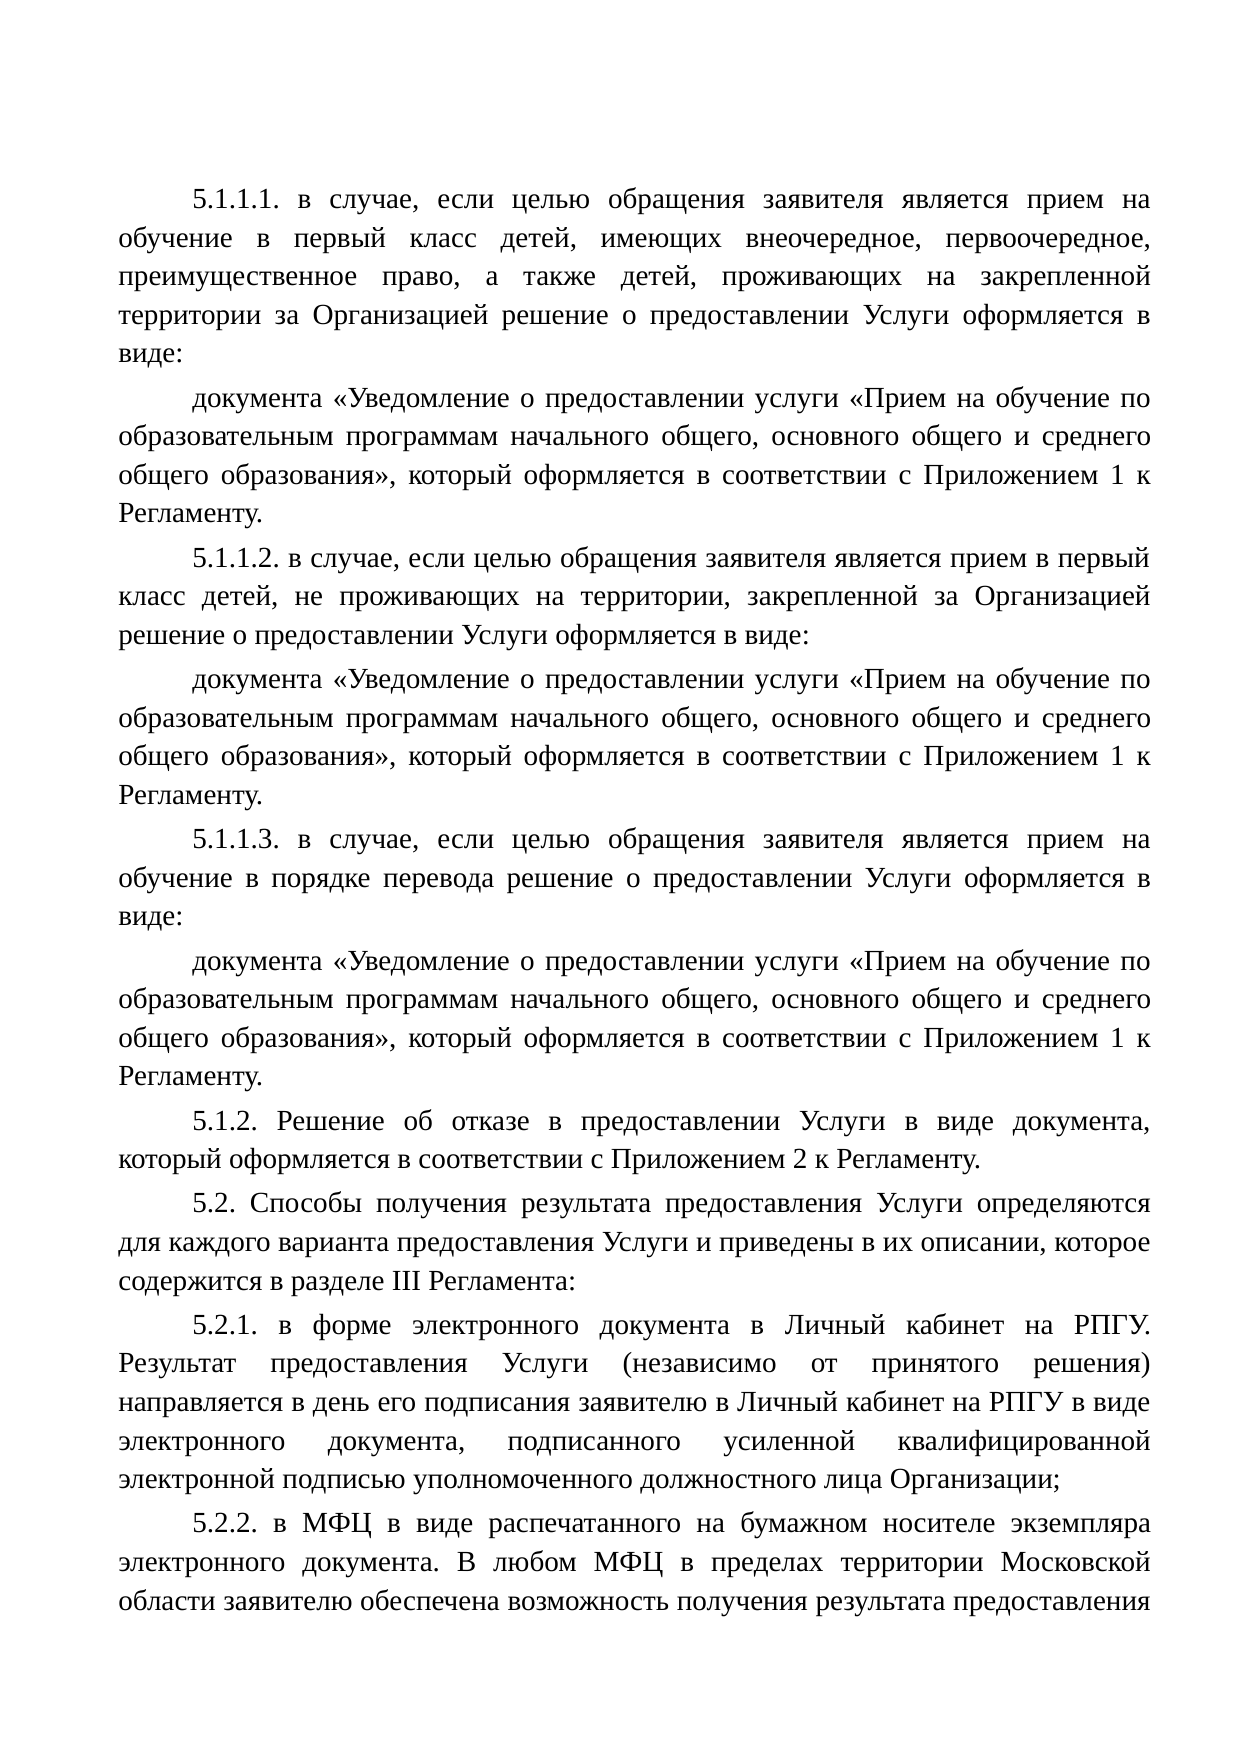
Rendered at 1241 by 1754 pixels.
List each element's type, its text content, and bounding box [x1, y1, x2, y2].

text документа «Уведомление о предоставлении услуги «Прием на обучение по образовательным программам начального общего, основного общего и среднего общего образования», который оформляется в соответствии с Приложением 1 к Регламенту. [118, 943, 1152, 1092]
text документа «Уведомление о предоставлении услуги «Прием на обучение по образовательным программам начального общего, основного общего и среднего общего образования», который оформляется в соответствии с Приложением 1 к Регламенту. [118, 661, 1152, 810]
text 5.1.1.1. в случае, если целью обращения заявителя является прием на обучение в первый класс детей, имеющих внеочередное, первоочередное, преимущественное право, а также детей, проживающих на закрепленной территории за Организацией решение о предоставлении Услуги оформляется в виде: [118, 181, 1152, 369]
list 5.2. Способы получения результата предоставления Услуги определяются для каждого варианта предоставления Услуги и приведены в их описании, которое содержится в разделе III Регламента: [118, 1186, 1152, 1296]
list 5.2.1. в форме электронного документа в Личный кабинет на РПГУ. Результат предоставления Услуги (независимо от принятого решения) направляется в день его подписания заявителю в Личный кабинет на РПГУ в виде электронного документа, подписанного усиленной квалифицированной электронной подписью уполномоченного должностного лица Организации; [118, 1307, 1152, 1495]
text 5.1.1.3. в случае, если целью обращения заявителя является прием на обучение в порядке перевода решение о предоставлении Услуги оформляется в виде: [118, 821, 1152, 932]
list 5.1.2. Решение об отказе в предоставлении Услуги в виде документа, который оформляется в соответствии с Приложением 2 к Регламенту. [118, 1103, 1152, 1175]
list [118, 1506, 1152, 1616]
text 5.1.1.2. в случае, если целью обращения заявителя является прием в первый класс детей, не проживающих на территории, закрепленной за Организацией решение о предоставлении Услуги оформляется в виде: [118, 540, 1152, 650]
text документа «Уведомление о предоставлении услуги «Прием на обучение по образовательным программам начального общего, основного общего и среднего общего образования», который оформляется в соответствии с Приложением 1 к Регламенту. [118, 380, 1152, 529]
